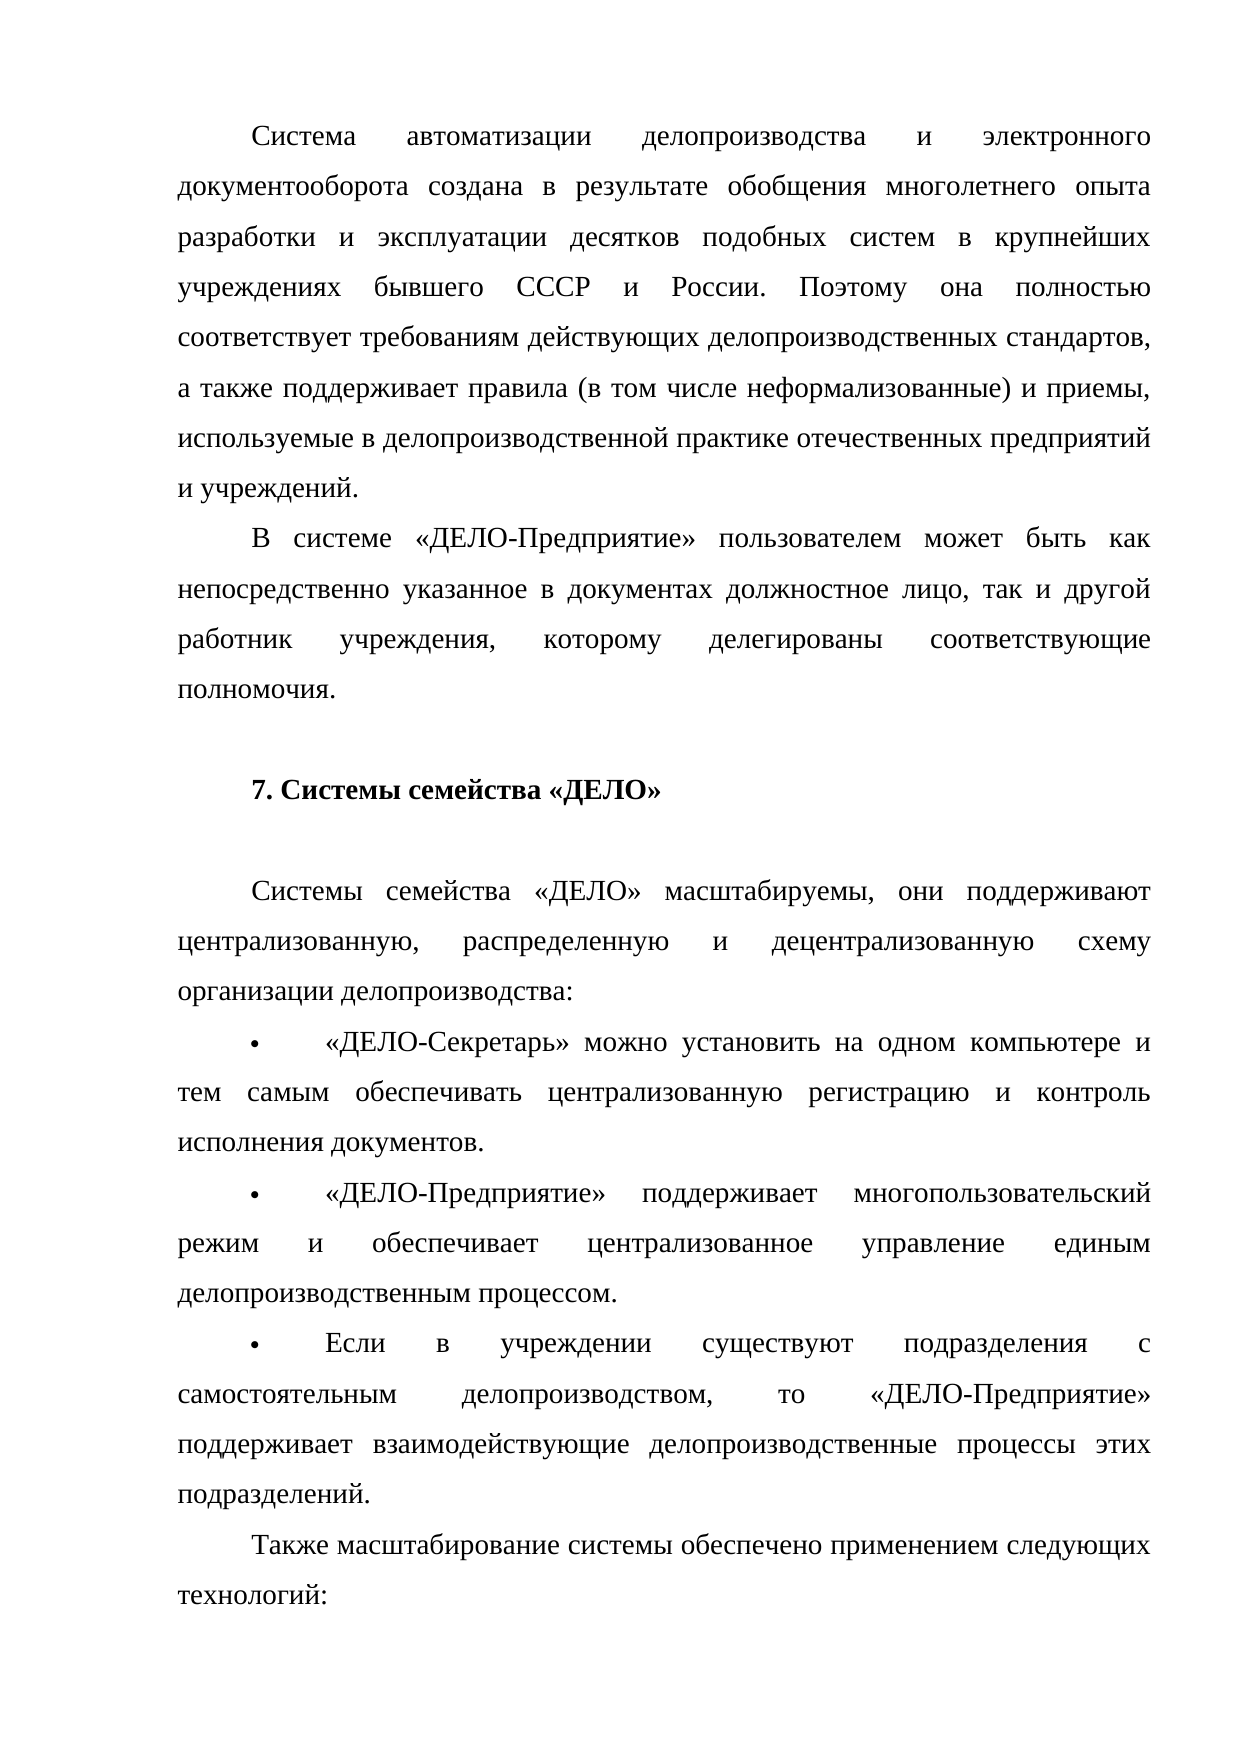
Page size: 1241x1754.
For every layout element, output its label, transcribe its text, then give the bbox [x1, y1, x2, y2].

text 7. Системы семейства «ДЕЛО» [177, 772, 1152, 806]
text Также масштабирование системы обеспечено применением следующих технологий: [177, 1527, 1152, 1611]
text Системы семейства «ДЕЛО» масштабируемы, они поддерживают централизованную, распределенную и децентрализованную схему организации делопроизводства: [177, 873, 1152, 1007]
list «ДЕЛО-Предприятие» поддерживает многопользовательский режим и обеспечивает централизованное управление единым делопроизводственным процессом. [177, 1175, 1152, 1309]
list «ДЕЛО-Секретарь» можно установить на одном компьютере и тем самым обеспечивать централизованную регистрацию и контроль исполнения документов. [177, 1024, 1152, 1158]
text Система автоматизации делопроизводства и электронного документооборота создана в результате обобщения многолетнего опыта разработки и эксплуатации десятков подобных систем в крупнейших учреждениях бывшего СССР и России. Поэтому она полностью соответствует требованиям действующих делопроизводственных стандартов, а также поддерживает правила (в том числе неформализованные) и приемы, используемые в делопроизводственной практике отечественных предприятий и учреждений. [177, 118, 1152, 504]
list Если в учреждении существуют подразделения с самостоятельным делопроизводством, то «ДЕЛО-Предприятие» поддерживает взаимодействующие делопроизводственные процессы этих подразделений. [177, 1326, 1152, 1510]
text В системе «ДЕЛО-Предприятие» пользователем может быть как непосредственно указанное в документах должностное лицо, так и другой работник учреждения, которому делегированы соответствующие полномочия. [177, 521, 1152, 705]
